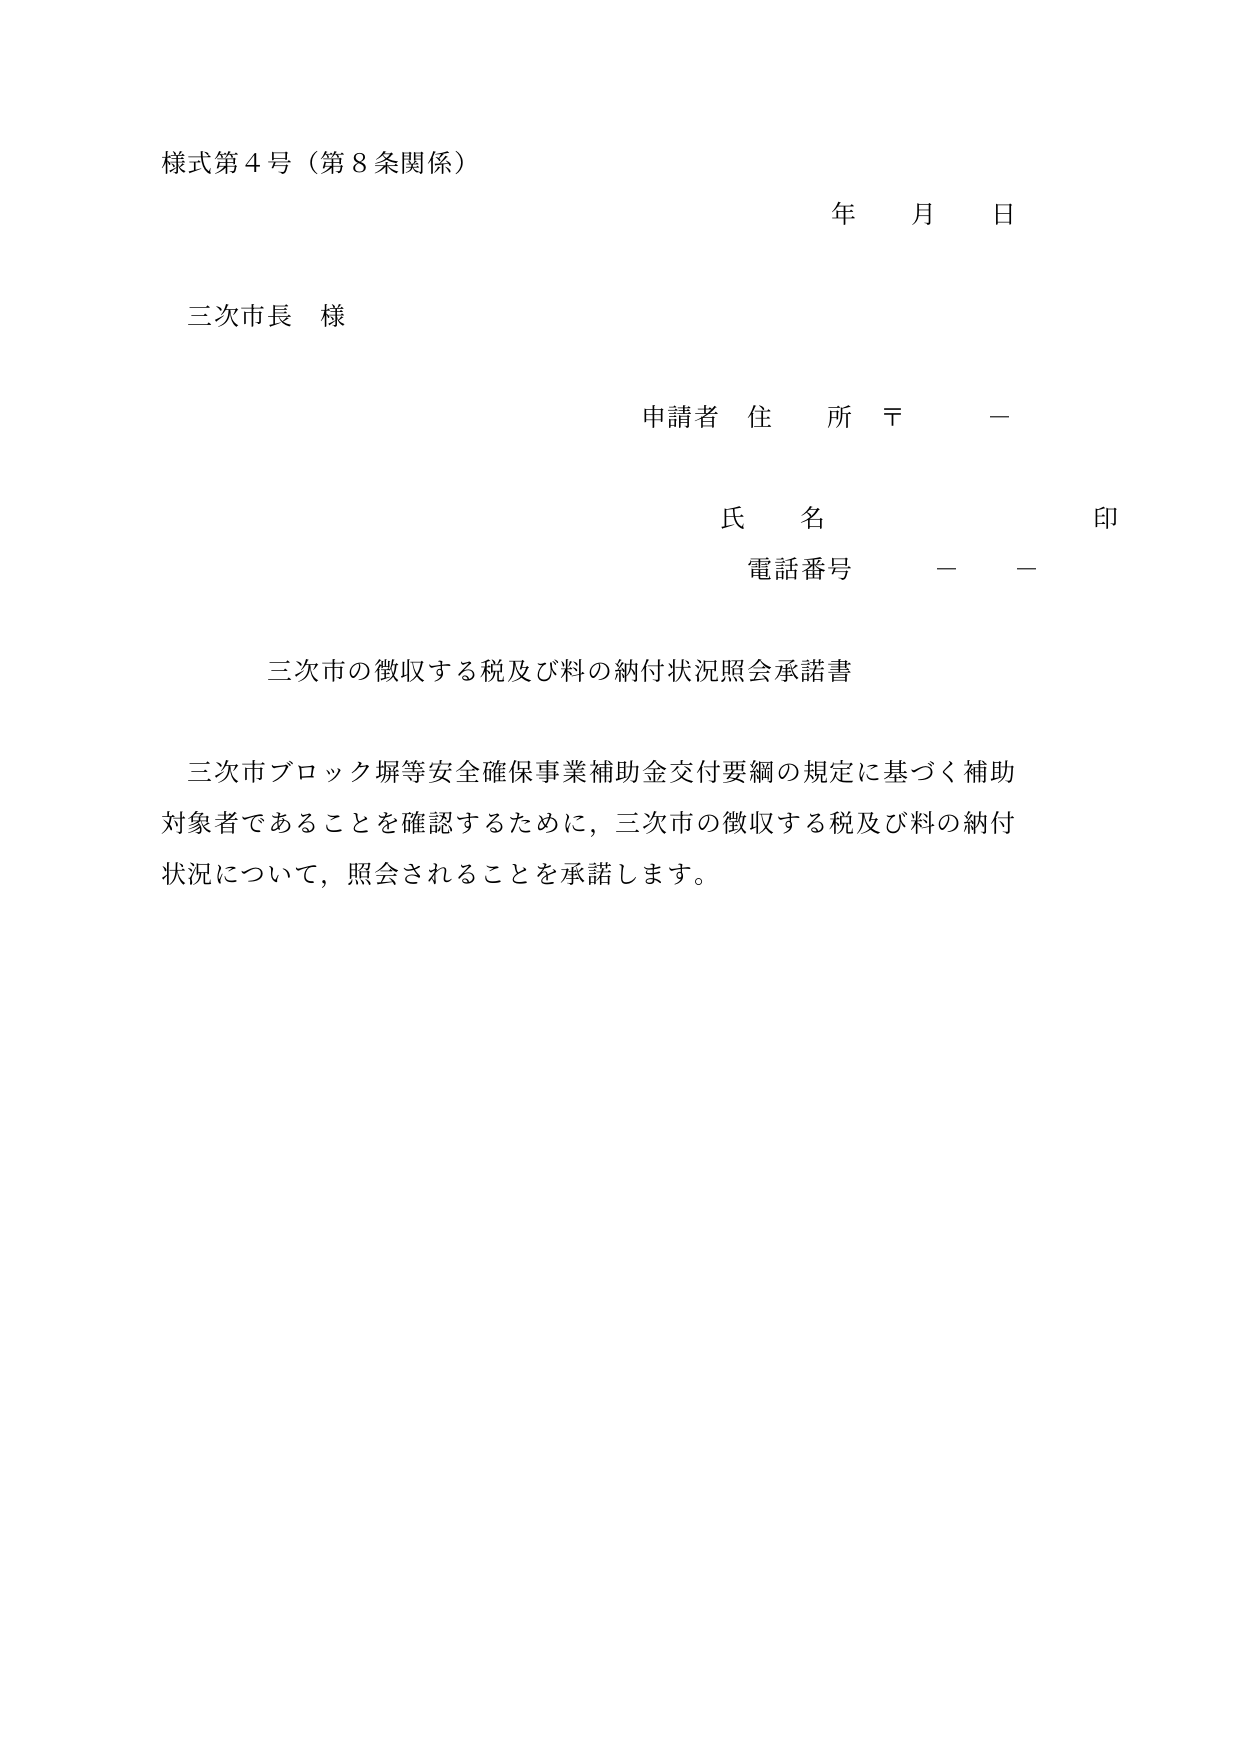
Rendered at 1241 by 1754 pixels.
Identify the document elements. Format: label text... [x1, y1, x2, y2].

text 氏 名 印 [161, 492, 1121, 542]
text 三次市の徴収する税及び料の納付状況照会承諾書 [161, 644, 1018, 695]
text 電話番号 － － [161, 542, 1121, 593]
text 三次市長 様 [161, 289, 1121, 339]
text 様式第４号（第８条関係） [161, 137, 1018, 187]
text 年 月 日 [161, 187, 1018, 238]
text 申請者 住 所 〒 － [161, 390, 1121, 441]
text 三次市ブロック塀等安全確保事業補助金交付要綱の規定に基づく補助対象者であることを確認するために，三次市の徴収する税及び料の納付状況について，照会されることを承諾します。 [161, 745, 1018, 898]
